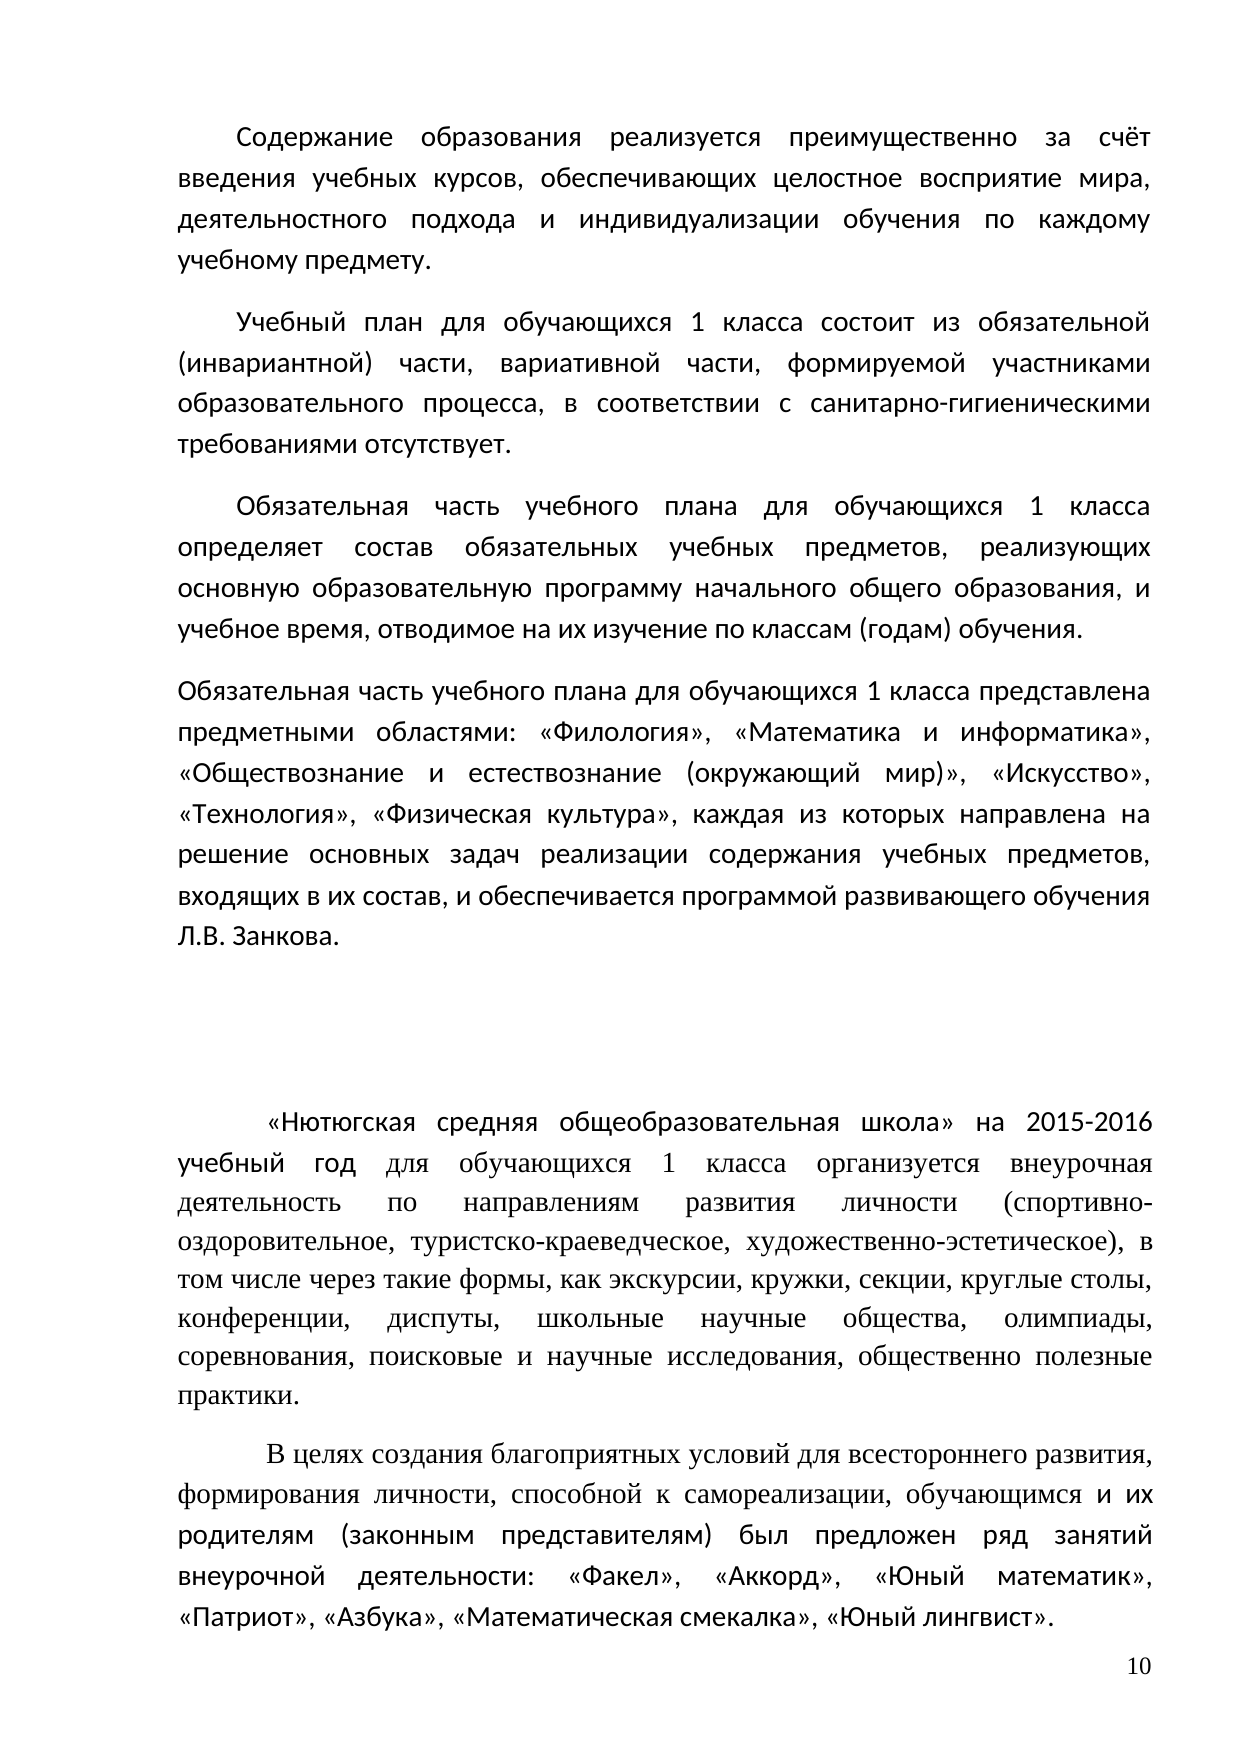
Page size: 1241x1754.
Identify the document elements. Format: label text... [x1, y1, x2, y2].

text В целях создания благоприятных условий для всестороннего развития, формирования личности, способной к самореализации, обучающимся и их родителям (законным представителям) был предложен ряд занятий внеурочной деятельности: «Факел», «Аккорд», «Юный математик», «Патриот», «Азбука», «Математическая смекалка», «Юный лингвист». [177, 1436, 1154, 1634]
text Обязательная часть учебного плана для обучающихся 1 класса представлена предметными областями: «Филология», «Математика и информатика», «Обществознание и естествознание (окружающий мир)», «Искусство», «Технология», «Физическая культура», каждая из которых направлена на решение основных задач реализации содержания учебных предметов, входящих в их состав, и обеспечивается программой развивающего обучения Л.В. Занкова. [177, 672, 1152, 953]
text Содержание образования реализуется преимущественно за счёт введения учебных курсов, обеспечивающих целостное восприятие мира, деятельностного подхода и индивидуализации обучения по каждому учебному предмету. [177, 118, 1152, 277]
text Обязательная часть учебного плана для обучающихся 1 класса определяет состав обязательных учебных предметов, реализующих основную образовательную программу начального общего образования, и учебное время, отводимое на их изучение по классам (годам) обучения. [177, 487, 1152, 646]
text «Нютюгская средняя общеобразовательная школа» на 2015-2016 учебный год для обучающихся 1 класса организуется внеурочная деятельность по направлениям развития личности (спортивно-оздоровительное, туристско-краеведческое, художественно-эстетическое), в том числе через такие формы, как экскурсии, кружки, секции, круглые столы, конференции, диспуты, школьные научные общества, олимпиады, соревнования, поисковые и научные исследования, общественно полезные практики. [177, 1103, 1154, 1411]
text Учебный план для обучающихся 1 класса состоит из обязательной (инвариантной) части, вариативной части, формируемой участниками образовательного процесса, в соответствии с санитарно-гигиеническими требованиями отсутствует. [177, 303, 1152, 461]
